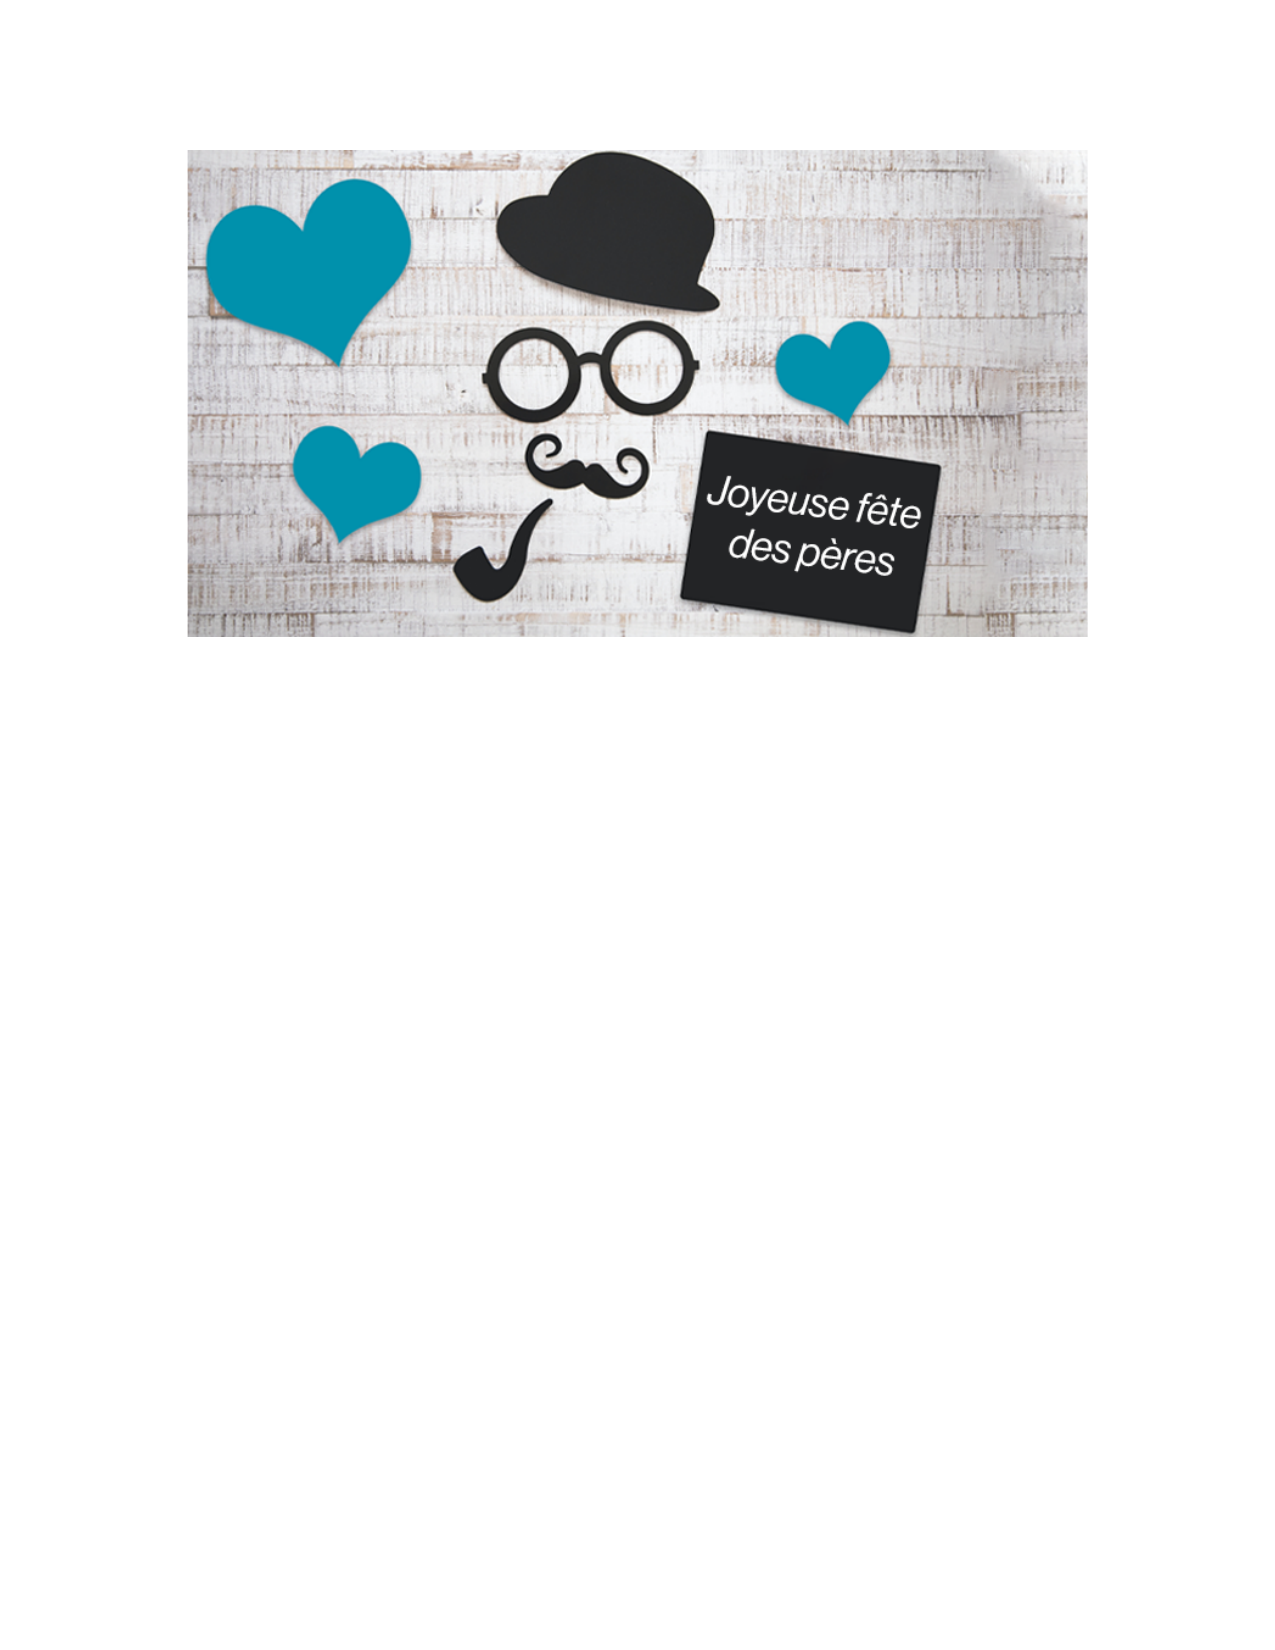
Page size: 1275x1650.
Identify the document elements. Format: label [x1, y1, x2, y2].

picture [187, 150, 1088, 637]
